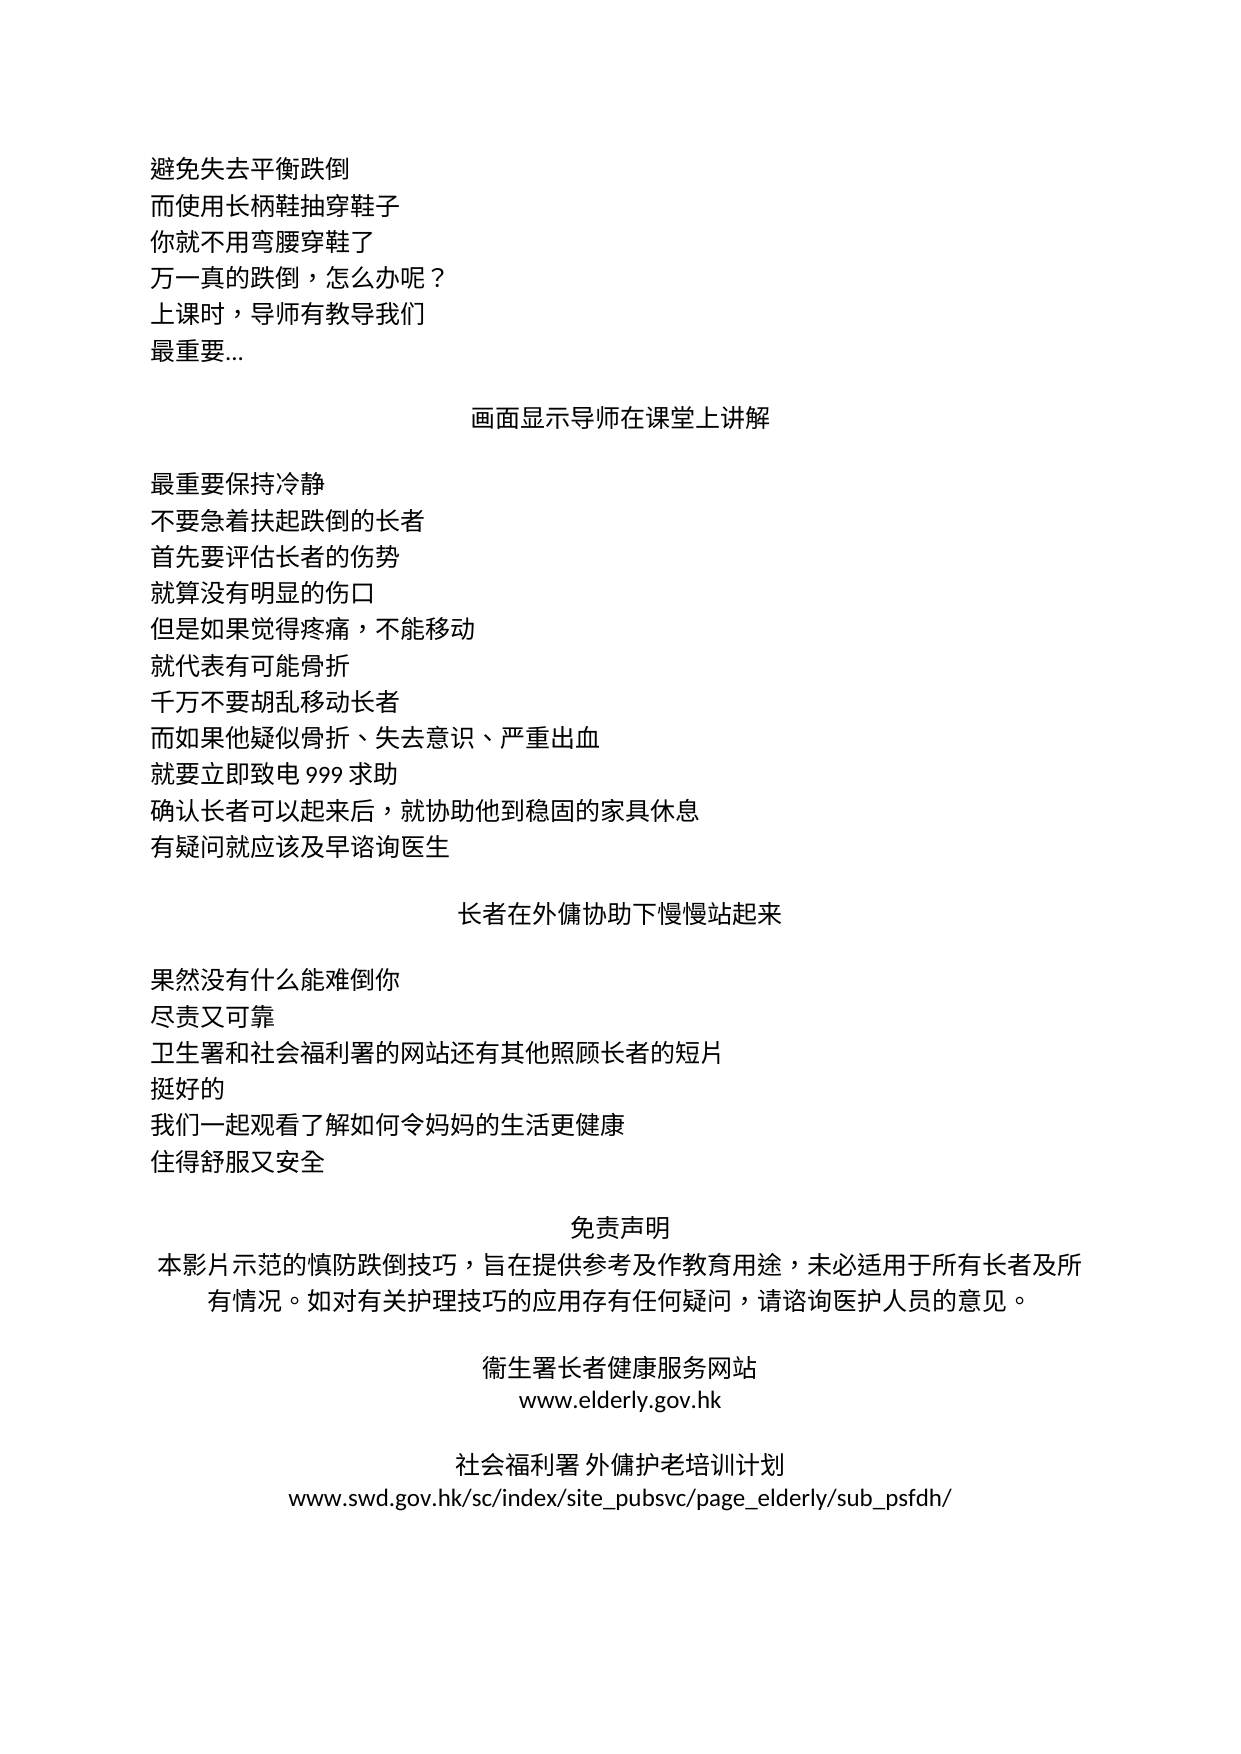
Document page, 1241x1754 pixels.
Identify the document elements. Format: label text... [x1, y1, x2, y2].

text 避免失去平衡跌倒 [150, 150, 1090, 186]
text 尽责又可靠 [150, 997, 1090, 1033]
text 卫生署和社会福利署的网站还有其他照顾长者的短片 [150, 1033, 1090, 1069]
text 果然没有什么能难倒你 [150, 961, 1090, 997]
text 首先要评估长者的伤势 [150, 537, 1090, 573]
text 千万不要胡乱移动长者 [150, 682, 1090, 718]
text 确认长者可以起来后，就协助他到稳固的家具休息 [150, 791, 1090, 827]
text 就算没有明显的伤口 [150, 573, 1090, 610]
text 就代表有可能骨折 [150, 646, 1090, 682]
text www.swd.gov.hk/sc/index/site_pubsvc/page_elderly/sub_psfdh/ [150, 1482, 1090, 1512]
text www.elderly.gov.hk [150, 1384, 1090, 1415]
text 我们一起观看了解如何令妈妈的生活更健康 [150, 1106, 1090, 1142]
text 最重要... [150, 331, 1090, 367]
text 免责声明 [150, 1209, 1090, 1245]
text 而如果他疑似骨折、失去意识、严重出血 [150, 718, 1090, 755]
text 社会福利署 外傭护老培训计划 [150, 1445, 1090, 1482]
text 就要立即致电999求助 [150, 755, 1090, 791]
text 但是如果觉得疼痛，不能移动 [150, 610, 1090, 646]
text 不要急着扶起跌倒的长者 [150, 501, 1090, 537]
text 而使用长柄鞋抽穿鞋子 [150, 186, 1090, 222]
text 上课时，导师有教导我们 [150, 295, 1090, 331]
text 衞生署长者健康服务网站 [150, 1348, 1090, 1384]
text 住得舒服又安全 [150, 1142, 1090, 1178]
text 万一真的跌倒，怎么办呢？ [150, 259, 1090, 295]
text 最重要保持冷静 [150, 465, 1090, 501]
text 长者在外傭协助下慢慢站起来 [150, 894, 1090, 930]
text 画面显示导师在课堂上讲解 [150, 398, 1090, 434]
text 挺好的 [150, 1069, 1090, 1106]
text 本影片示范的慎防跌倒技巧，旨在提供参考及作教育用途，未必适用于所有长者及所有情况。如对有关护理技巧的应用存有任何疑问，请谘询医护人员的意见。 [150, 1245, 1090, 1318]
text 有疑问就应该及早谘询医生 [150, 827, 1090, 863]
text 你就不用弯腰穿鞋了 [150, 222, 1090, 259]
